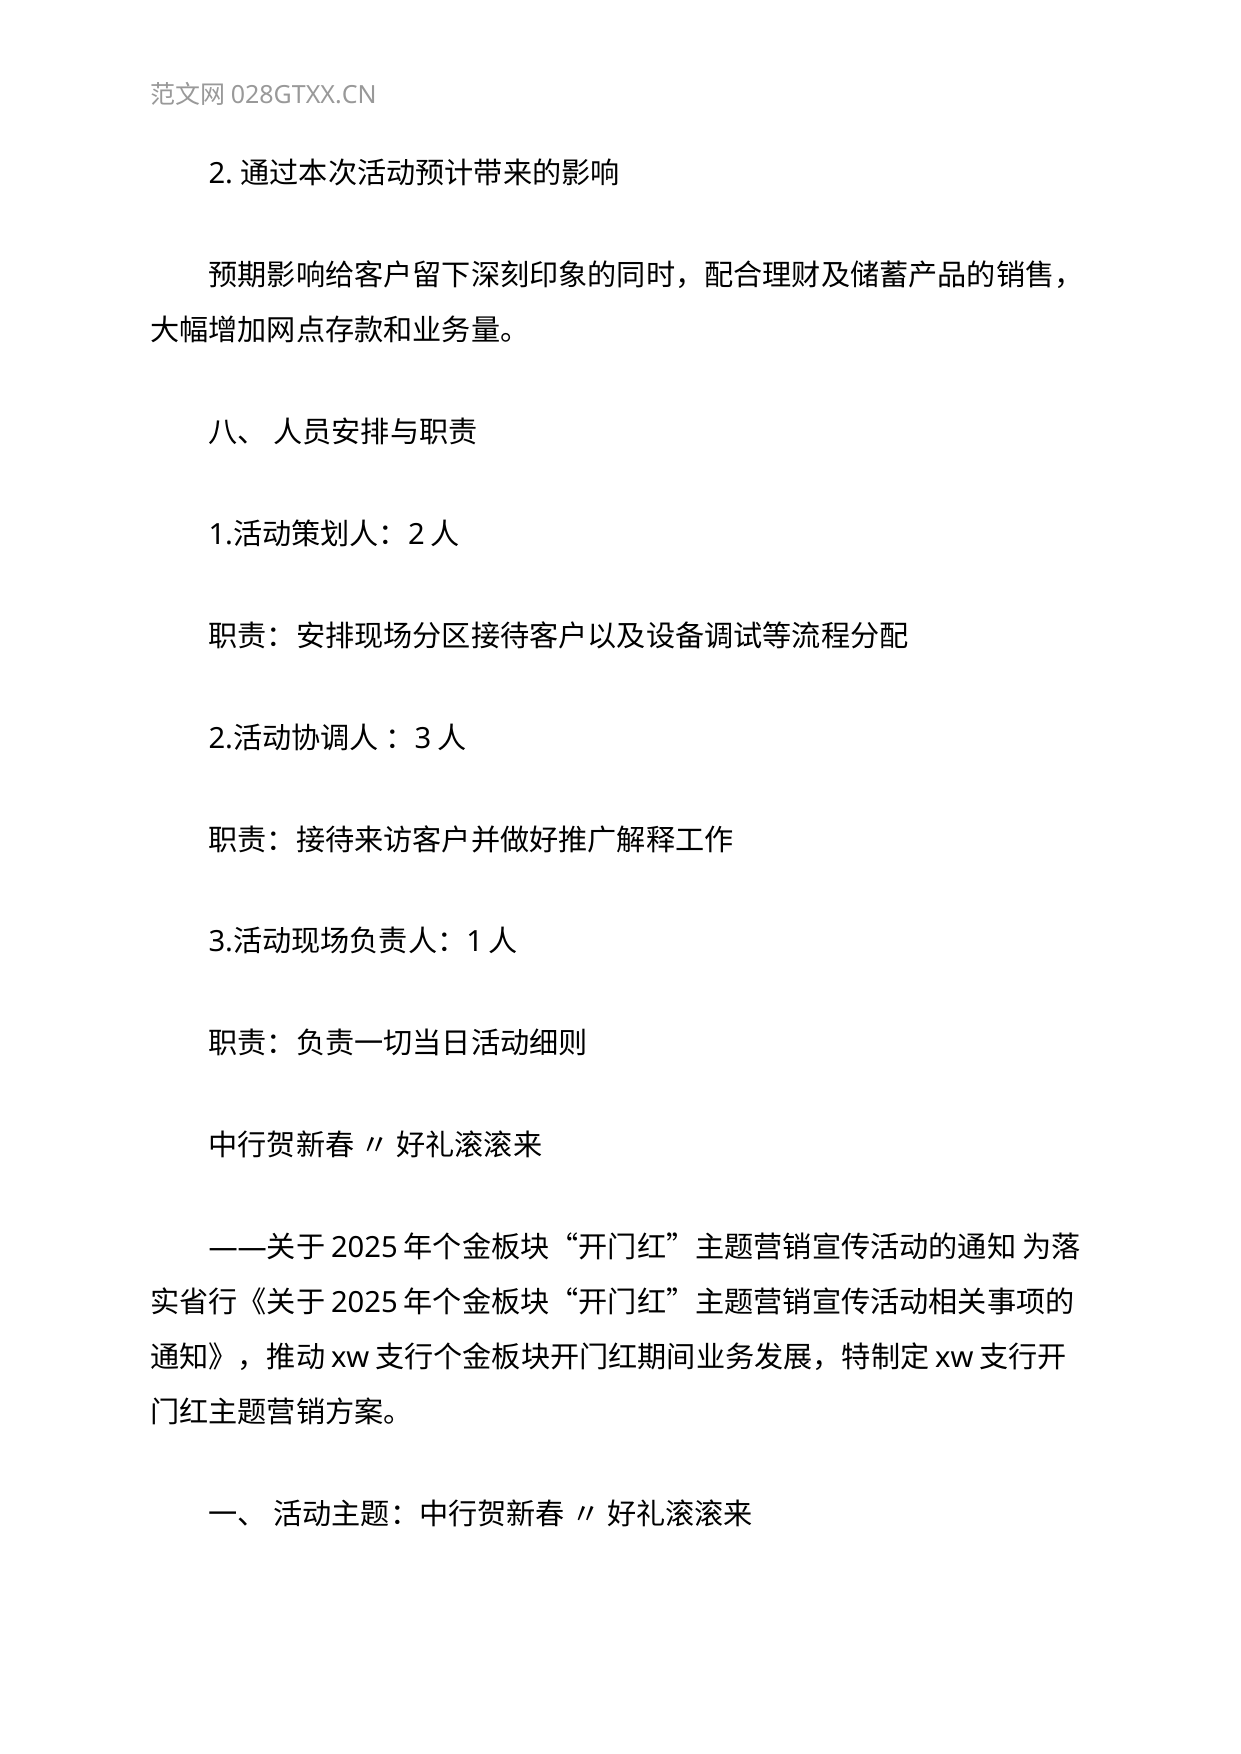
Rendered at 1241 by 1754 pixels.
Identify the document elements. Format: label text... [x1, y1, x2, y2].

text 1.活动策划人：2人 [150, 510, 1090, 553]
text ——关于2025年个金板块“开门红”主题营销宣传活动的通知 为落实省行《关于2025年个金板块“开门红”主题营销宣传活动相关事项的通知》，推动xw支行个金板块开门红期间业务发展，特制定xw支行开门红主题营销方案。 [150, 1223, 1090, 1431]
text 八、 人员安排与职责 [150, 409, 1090, 451]
text 职责：接待来访客户并做好推广解释工作 [150, 816, 1090, 858]
text 职责：负责一切当日活动细则 [150, 1020, 1090, 1062]
text 中行贺新春 〃 好礼滚滚来 [150, 1122, 1090, 1164]
text 职责：安排现场分区接待客户以及设备调试等流程分配 [150, 612, 1090, 655]
text 2. 通过本次活动预计带来的影响 [150, 150, 1090, 192]
text 预期影响给客户留下深刻印象的同时，配合理财及储蓄产品的销售，大幅增加网点存款和业务量。 [150, 252, 1090, 349]
text 2.活动协调人 ：3人 [150, 714, 1090, 757]
text 3.活动现场负责人：1人 [150, 918, 1090, 960]
text 一、 活动主题：中行贺新春 〃 好礼滚滚来 [150, 1490, 1090, 1532]
